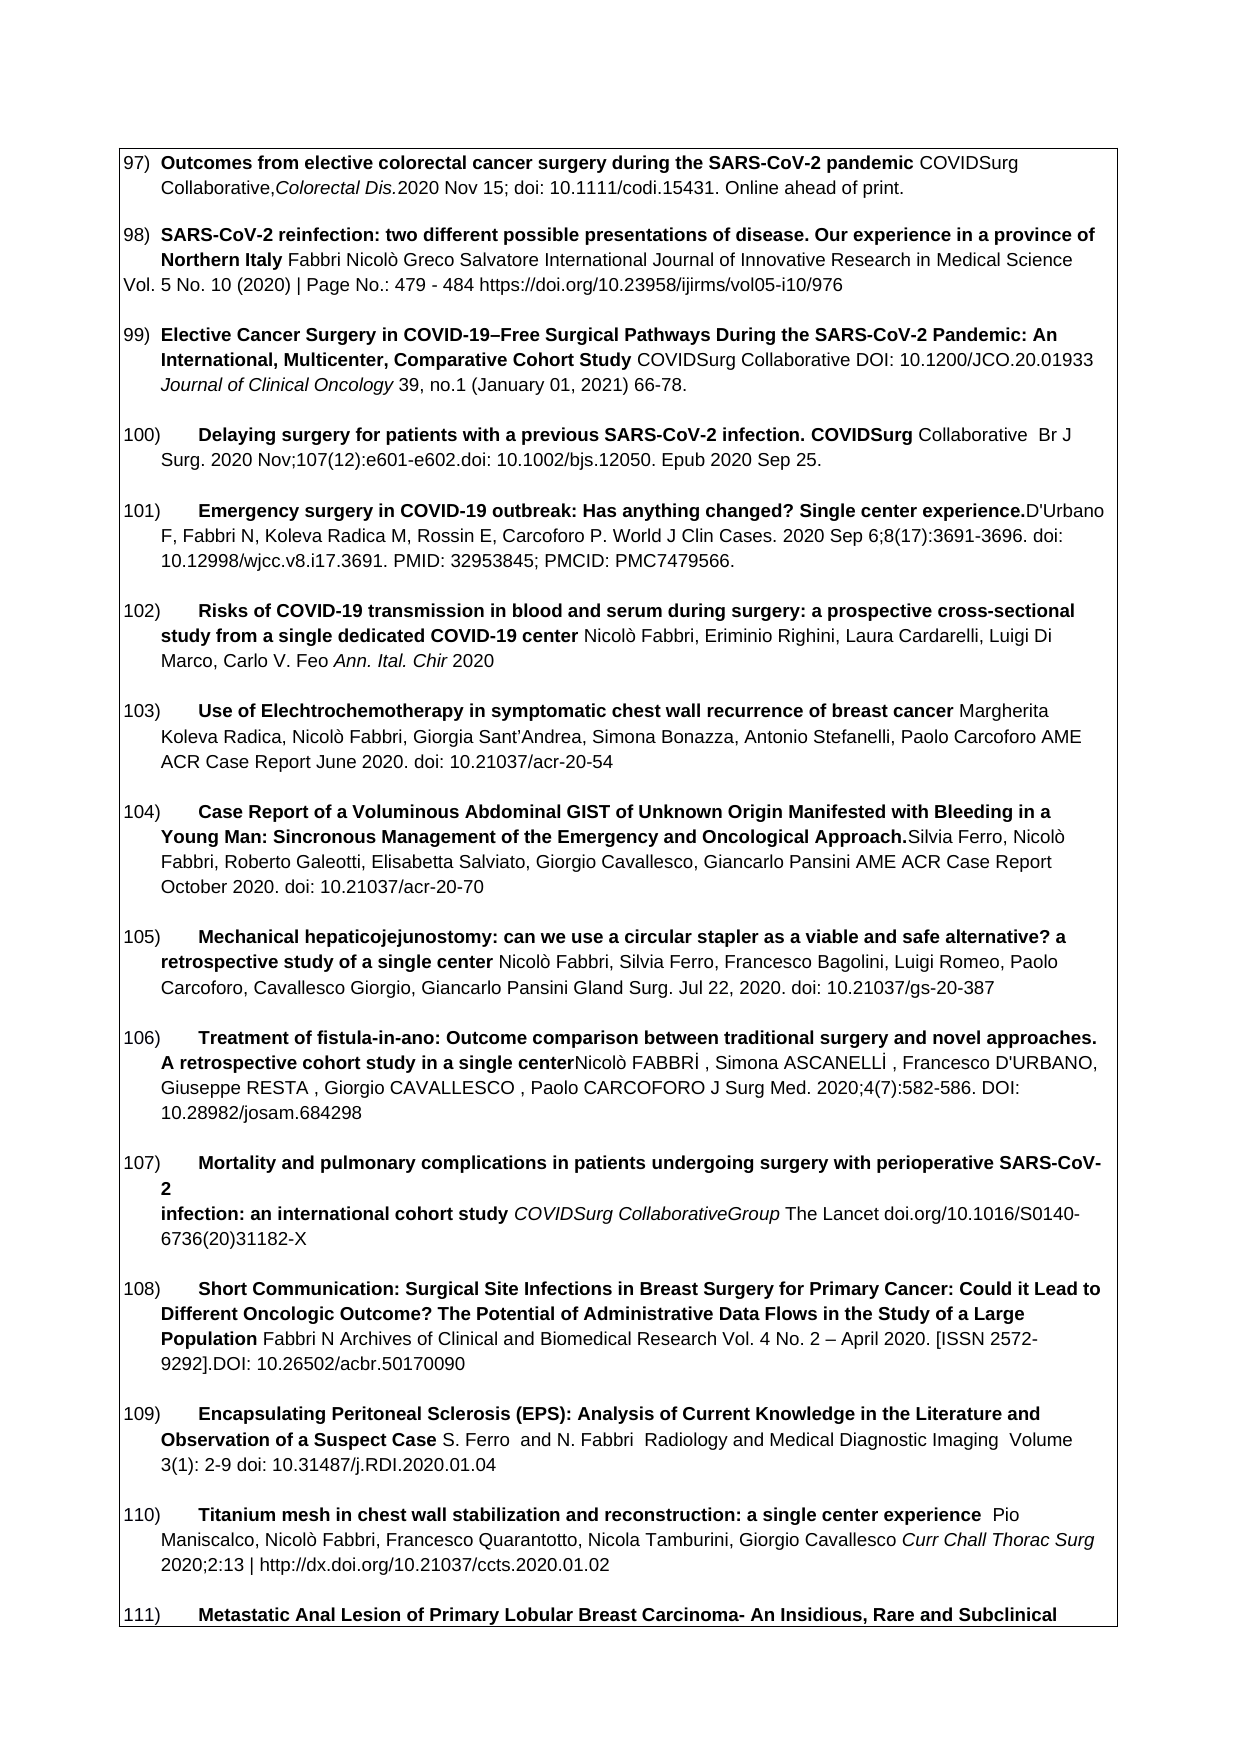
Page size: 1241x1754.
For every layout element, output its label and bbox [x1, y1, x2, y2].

table_cell [120, 149, 1117, 1626]
